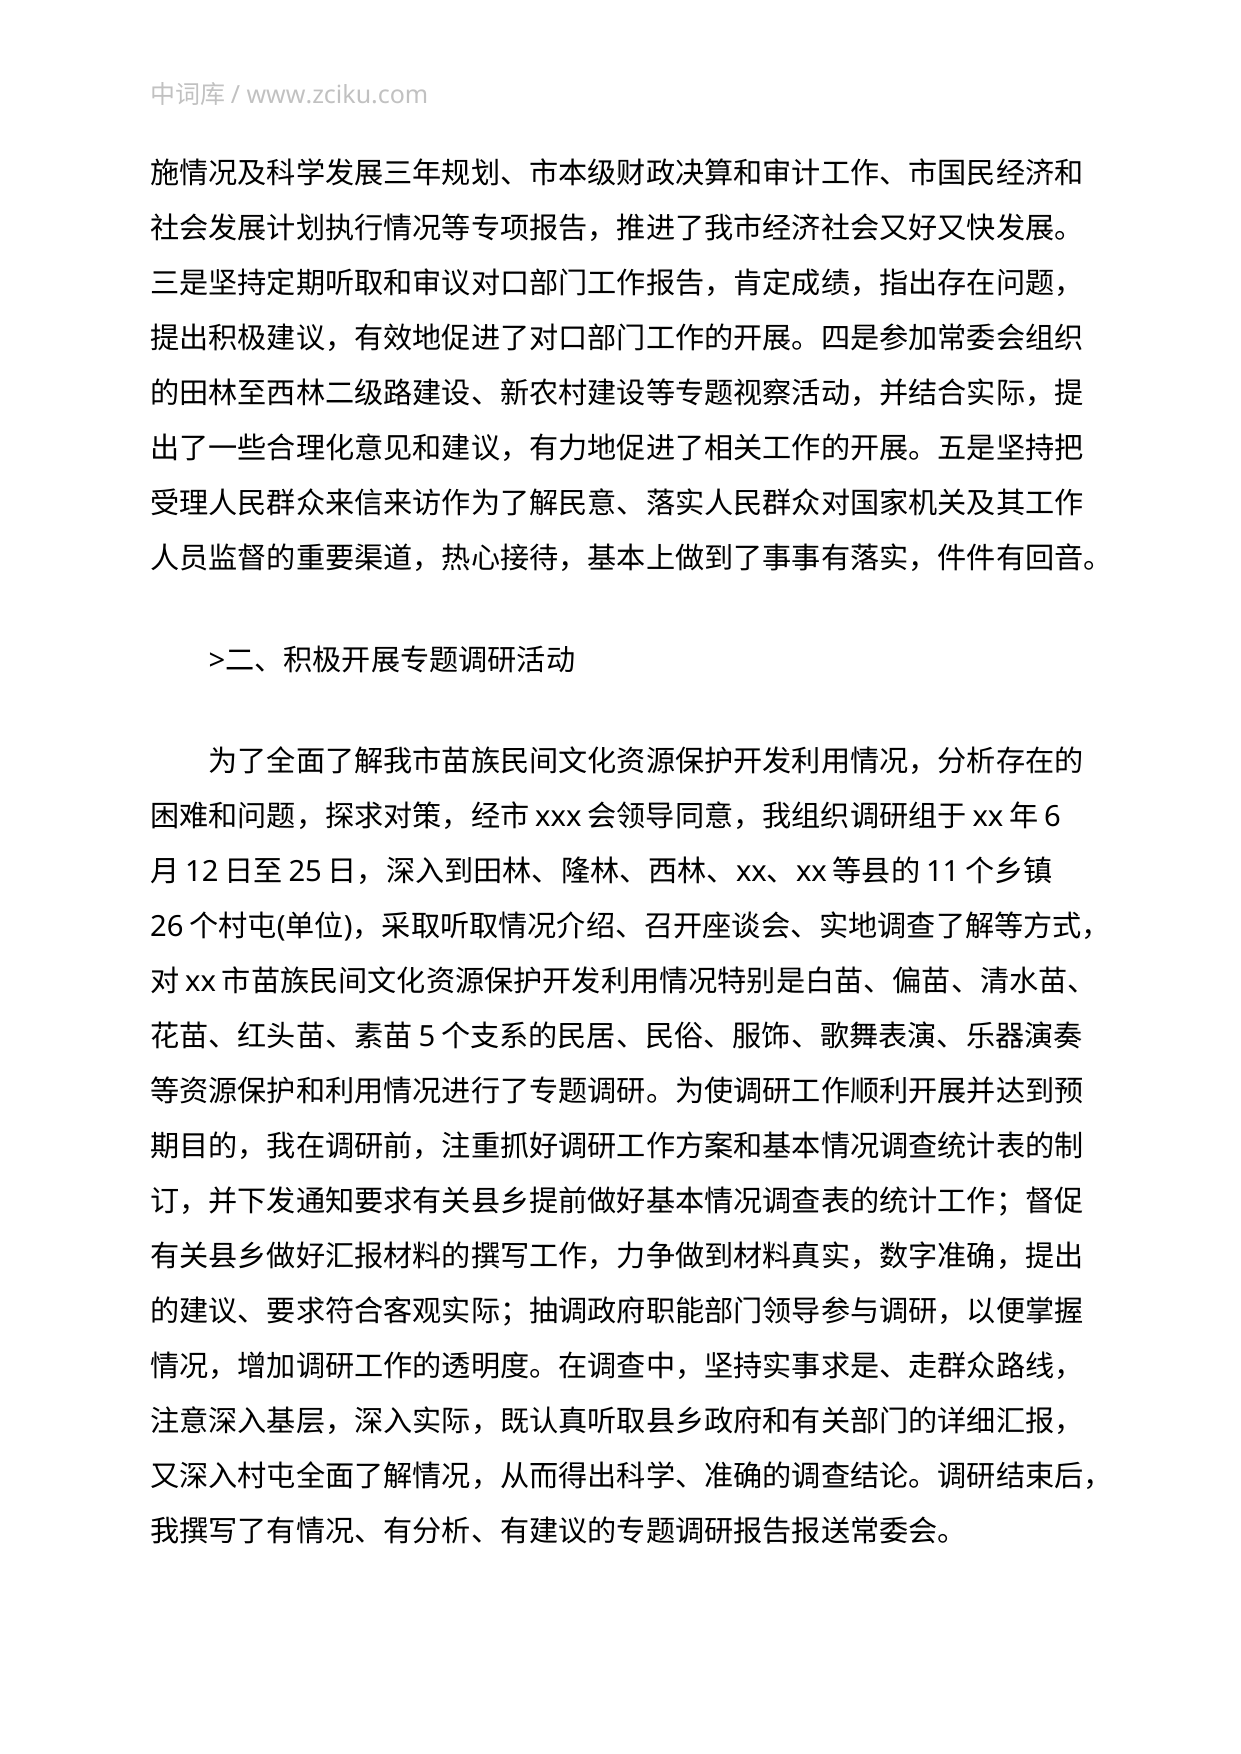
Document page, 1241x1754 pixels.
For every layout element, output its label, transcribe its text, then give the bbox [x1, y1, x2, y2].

text >二、积极开展专题调研活动 [150, 636, 1090, 678]
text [150, 150, 1090, 577]
text 为了全面了解我市苗族民间文化资源保护开发利用情况，分析存在的困难和问题，探求对策，经市xxx会领导同意，我组织调研组于xx年6月12日至25日，深入到田林、隆林、西林、xx、xx等县的11个乡镇26个村屯(单位)，采取听取情况介绍、召开座谈会、实地调查了解等方式，对xx市苗族民间文化资源保护开发利用情况特别是白苗、偏苗、清水苗、花苗、红头苗、素苗5个支系的民居、民俗、服饰、歌舞表演、乐器演奏等资源保护和利用情况进行了专题调研。为使调研工作顺利开展并达到预期目的，我在调研前，注重抓好调研工作方案和基本情况调查统计表的制订，并下发通知要求有关县乡提前做好基本情况调查表的统计工作；督促有关县乡做好汇报材料的撰写工作，力争做到材料真实，数字准确，提出的建议、要求符合客观实际；抽调政府职能部门领导参与调研，以便掌握情况，增加调研工作的透明度。在调查中，坚持实事求是、走群众路线，注意深入基层，深入实际，既认真听取县乡政府和有关部门的详细汇报，又深入村屯全面了解情况，从而得出科学、准确的调查结论。调研结束后，我撰写了有情况、有分析、有建议的专题调研报告报送常委会。 [150, 738, 1090, 1549]
